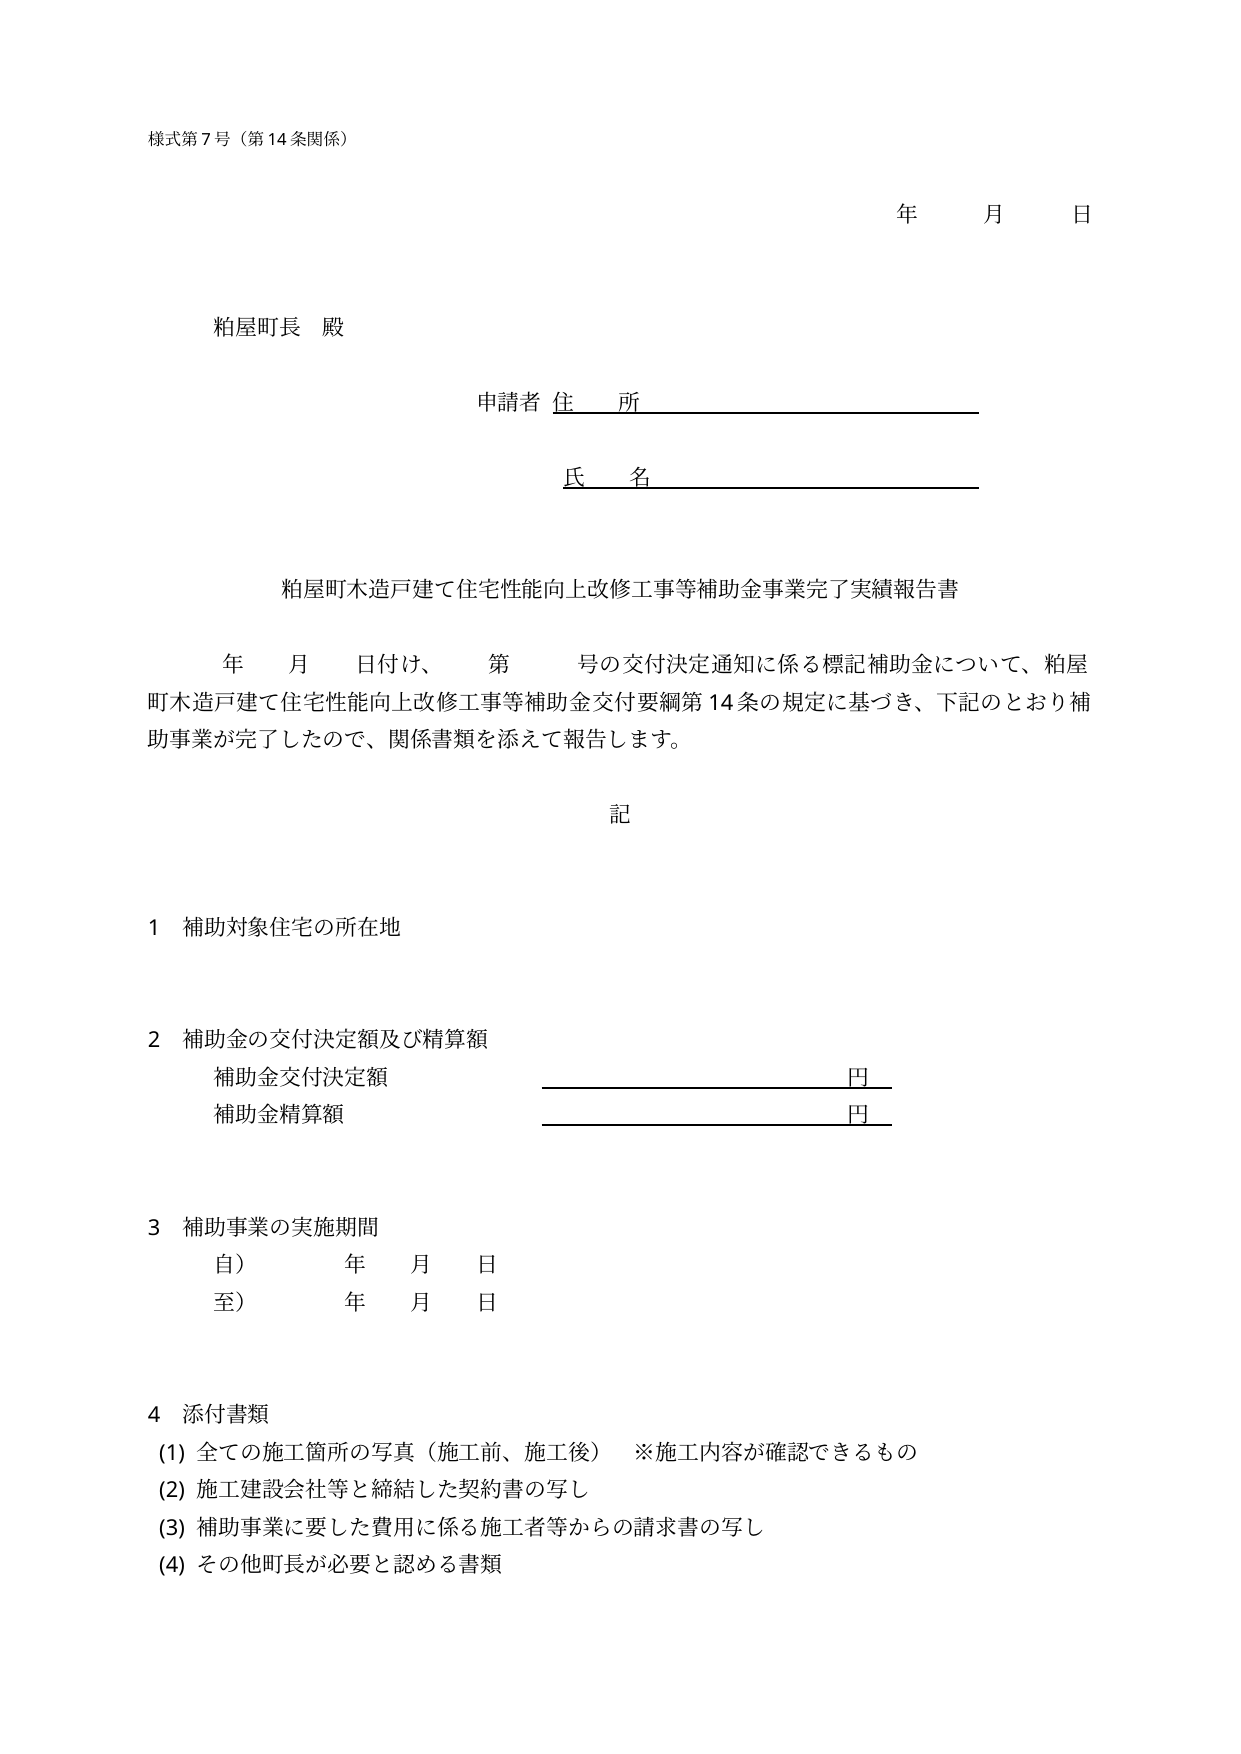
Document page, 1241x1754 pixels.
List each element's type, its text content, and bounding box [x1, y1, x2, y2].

text 様式第7号（第14条関係） [148, 119, 1092, 157]
text 至） 年 月 日 [148, 1282, 1092, 1319]
text 申請者 住 所 [148, 382, 1092, 419]
text 補助金精算額 円 [148, 1094, 1092, 1132]
text 自） 年 月 日 [148, 1244, 1092, 1282]
text (1) 全ての施工箇所の写真（施工前、施工後） ※施工内容が確認できるもの [148, 1432, 1092, 1469]
text 2 補助金の交付決定額及び精算額 [148, 1019, 1092, 1057]
text (3) 補助事業に要した費用に係る施工者等からの請求書の写し [148, 1507, 1092, 1544]
text (4) その他町長が必要と認める書類 [148, 1544, 1092, 1582]
text 1 補助対象住宅の所在地 [148, 907, 1092, 944]
text 4 添付書類 [148, 1394, 1092, 1432]
text 記 [148, 794, 1092, 832]
text 氏 名 [148, 457, 1092, 494]
text 補助金交付決定額 円 [148, 1057, 1092, 1094]
text 3 補助事業の実施期間 [148, 1207, 1092, 1244]
text (2) 施工建設会社等と締結した契約書の写し [148, 1469, 1092, 1507]
text 年 月 日 [148, 194, 1092, 232]
text 粕屋町木造戸建て住宅性能向上改修工事等補助金事業完了実績報告書 [148, 569, 1092, 607]
text 年 月 日付け、 第 号の交付決定通知に係る標記補助金について、粕屋町木造戸建て住宅性能向上改修工事等補助金交付要綱第14条の規定に基づき、下記のとおり補助事業が完了したので、関係書類を添えて報告します。 [148, 644, 1092, 757]
text 粕屋町長 殿 [148, 307, 1092, 344]
